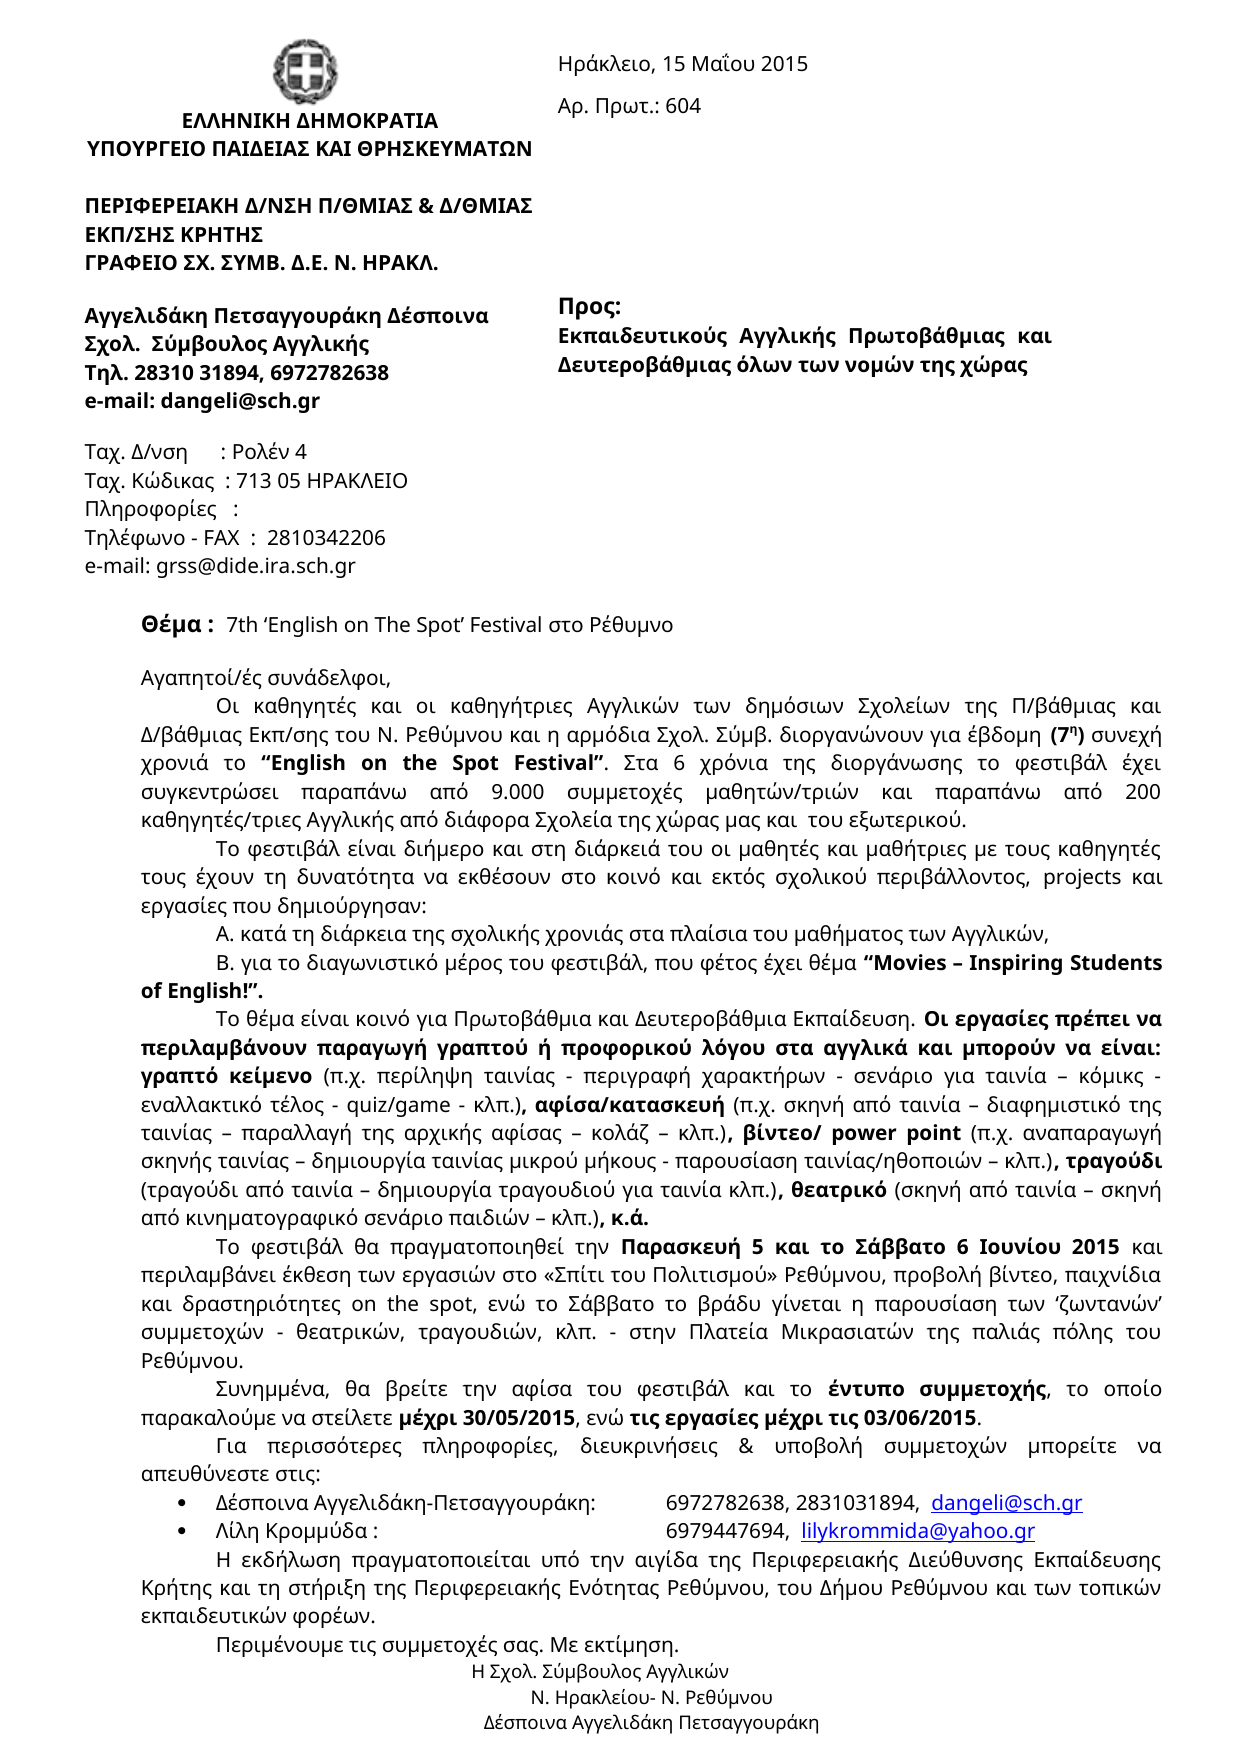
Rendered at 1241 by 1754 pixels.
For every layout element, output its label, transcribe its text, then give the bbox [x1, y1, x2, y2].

list Δέσποινα Αγγελιδάκη-Πετσαγγουράκη: 6972782638, 2831031894, dangeli@sch.gr [178, 1488, 1162, 1516]
text Συνημμένα, θα βρείτε την αφίσα του φεστιβάλ και το έντυπο συμμετοχής, το οποίο παρακαλούμε να στείλετε μέχρι 30/05/2015, ενώ τις εργασίες μέχρι τις 03/06/2015. [141, 1374, 1162, 1431]
text Β. για το διαγωνιστικό μέρος του φεστιβάλ, που φέτος έχει θέμα “Movies – Inspiring Students of English!”. [141, 948, 1162, 1004]
text Το θέμα είναι κοινό για Πρωτοβάθμια και Δευτεροβάθμια Εκπαίδευση. Οι εργασίες πρέπει να περιλαμβάνουν παραγωγή γραπτού ή προφορικού λόγου στα αγγλικά και μπορούν να είναι: γραπτό κείμενο (π.χ. περίληψη ταινίας - περιγραφή χαρακτήρων - σενάριο για ταινία – κόμικς - εναλλακτικό τέλος - quiz/game - κλπ.), αφίσα/κατασκευή (π.χ. σκηνή από ταινία – διαφημιστικό της ταινίας – παραλλαγή της αρχικής αφίσας – κολάζ – κλπ.), βίντεο/ power point (π.χ. αναπαραγωγή σκηνής ταινίας – δημιουργία ταινίας μικρού μήκους - παρουσίαση ταινίας/ηθοποιών – κλπ.), τραγούδι (τραγούδι από ταινία – δημιουργία τραγουδιού για ταινία κλπ.), θεατρικό (σκηνή από ταινία – σκηνή από κινηματογραφικό σενάριο παιδιών – κλπ.), κ.ά. [141, 1004, 1162, 1232]
text Η εκδήλωση πραγματοποιείται υπό την αιγίδα της Περιφερειακής Διεύθυνσης Εκπαίδευσης Κρήτης και τη στήριξη της Περιφερειακής Ενότητας Ρεθύμνου, του Δήμου Ρεθύμνου και των τοπικών εκπαιδευτικών φορέων. [141, 1545, 1162, 1630]
text Το φεστιβάλ θα πραγματοποιηθεί την Παρασκευή 5 και το Σάββατο 6 Ιουνίου 2015 και περιλαμβάνει έκθεση των εργασιών στο «Σπίτι του Πολιτισμού» Ρεθύμνου, προβολή βίντεο, παιχνίδια και δραστηριότητες on the spot, ενώ το Σάββατο το βράδυ γίνεται η παρουσίαση των ‘ζωντανών’ συμμετοχών - θεατρικών, τραγουδιών, κλπ. - στην Πλατεία Μικρασιατών της παλιάς πόλης του Ρεθύμνου. [141, 1232, 1162, 1374]
text Αγαπητοί/ές συνάδελφοι, [141, 663, 1162, 692]
table_header Ηράκλειο, 15 Μαΐου 2015 Αρ. Πρωτ.: 604 Προς: Εκπαιδευτικούς Αγγλικής Πρωτοβάθμιας και Δευτεροβάθμιας όλων των νομών της χώρας [546, 15, 1064, 608]
text Η Σχολ. Σύμβουλος Αγγλικών [66, 1658, 1162, 1684]
text Α. κατά τη διάρκεια της σχολικής χρονιάς στα πλαίσια του μαθήματος των Αγγλικών, [141, 919, 1162, 948]
table_header ΕΛΛΗΝΙΚΗ ΔΗΜΟΚΡΑΤΙΑ ΥΠΟΥΡΓΕΙΟ ΠΑΙΔΕΙΑΣ ΚΑΙ ΘΡΗΣΚΕΥΜΑΤΩΝ ΠΕΡΙΦΕΡΕΙΑΚΗ Δ/ΝΣΗ Π/ΘΜΙΑΣ & Δ/ΘΜΙΑΣ ΕΚΠ/ΣΗΣ ΚΡΗΤΗΣ ΓΡΑΦΕΙΟ ΣΧ. ΣΥΜΒ. Δ.Ε. Ν. ΗΡΑΚΛ. Αγγελιδάκη Σχολ. Σύμβουλος Αγγλικής Τηλ. 28310 31894, 6972782638 e-mail: dangeli@sch.gr Ταχ. Δ/νση : Ρολέν 4 Ταχ. Κώδικας : 713 05 ΗΡΑΚΛΕΙΟ Πληροφορίες : Τηλέφωνο - FAX : 2810342206 e-mail: grss@dide.ira.sch.gr [73, 15, 546, 608]
text N. Ηρακλείου- Ν. Ρεθύμνου [141, 1684, 1162, 1709]
picture [272, 38, 340, 106]
list Λίλη Κρομμύδα : 6979447694, lilykrommida@yahoo.gr [178, 1516, 1162, 1545]
text Δέσποινα Αγγελιδάκη Πετσαγγουράκη [141, 1709, 1162, 1735]
text Το φεστιβάλ είναι διήμερο και στη διάρκειά του οι μαθητές και μαθήτριες με τους καθηγητές τους έχουν τη δυνατότητα να εκθέσουν στο κοινό και εκτός σχολικού περιβάλλοντος, projects και εργασίες που δημιούργησαν: [141, 834, 1162, 919]
text Περιμένουμε τις συμμετοχές σας. Με εκτίμηση. [141, 1630, 1162, 1658]
text Θέμα : 7th ‘English on The Spot’ Festival στο Ρέθυμνο [141, 608, 1162, 639]
text Οι καθηγητές και οι καθηγήτριες Αγγλικών των δημόσιων Σχολείων της Π/βάθμιας και Δ/βάθμιας Εκπ/σης του Ν. Ρεθύμνου και η αρμόδια Σχολ. Σύμβ. διοργανώνουν για έβδομη (7η) συνεχή χρονιά το “English on the Spot Festival”. Στα 6 χρόνια της διοργάνωσης το φεστιβάλ έχει συγκεντρώσει παραπάνω από 9.000 συμμετοχές μαθητών/τριών και παραπάνω από 200 καθηγητές/τριες Αγγλικής από διάφορα Σχολεία της χώρας μας και του εξωτερικού. [141, 692, 1162, 834]
text Για περισσότερες πληροφορίες, διευκρινήσεις & υποβολή συμμετοχών μπορείτε να απευθύνεστε στις: [141, 1431, 1162, 1488]
